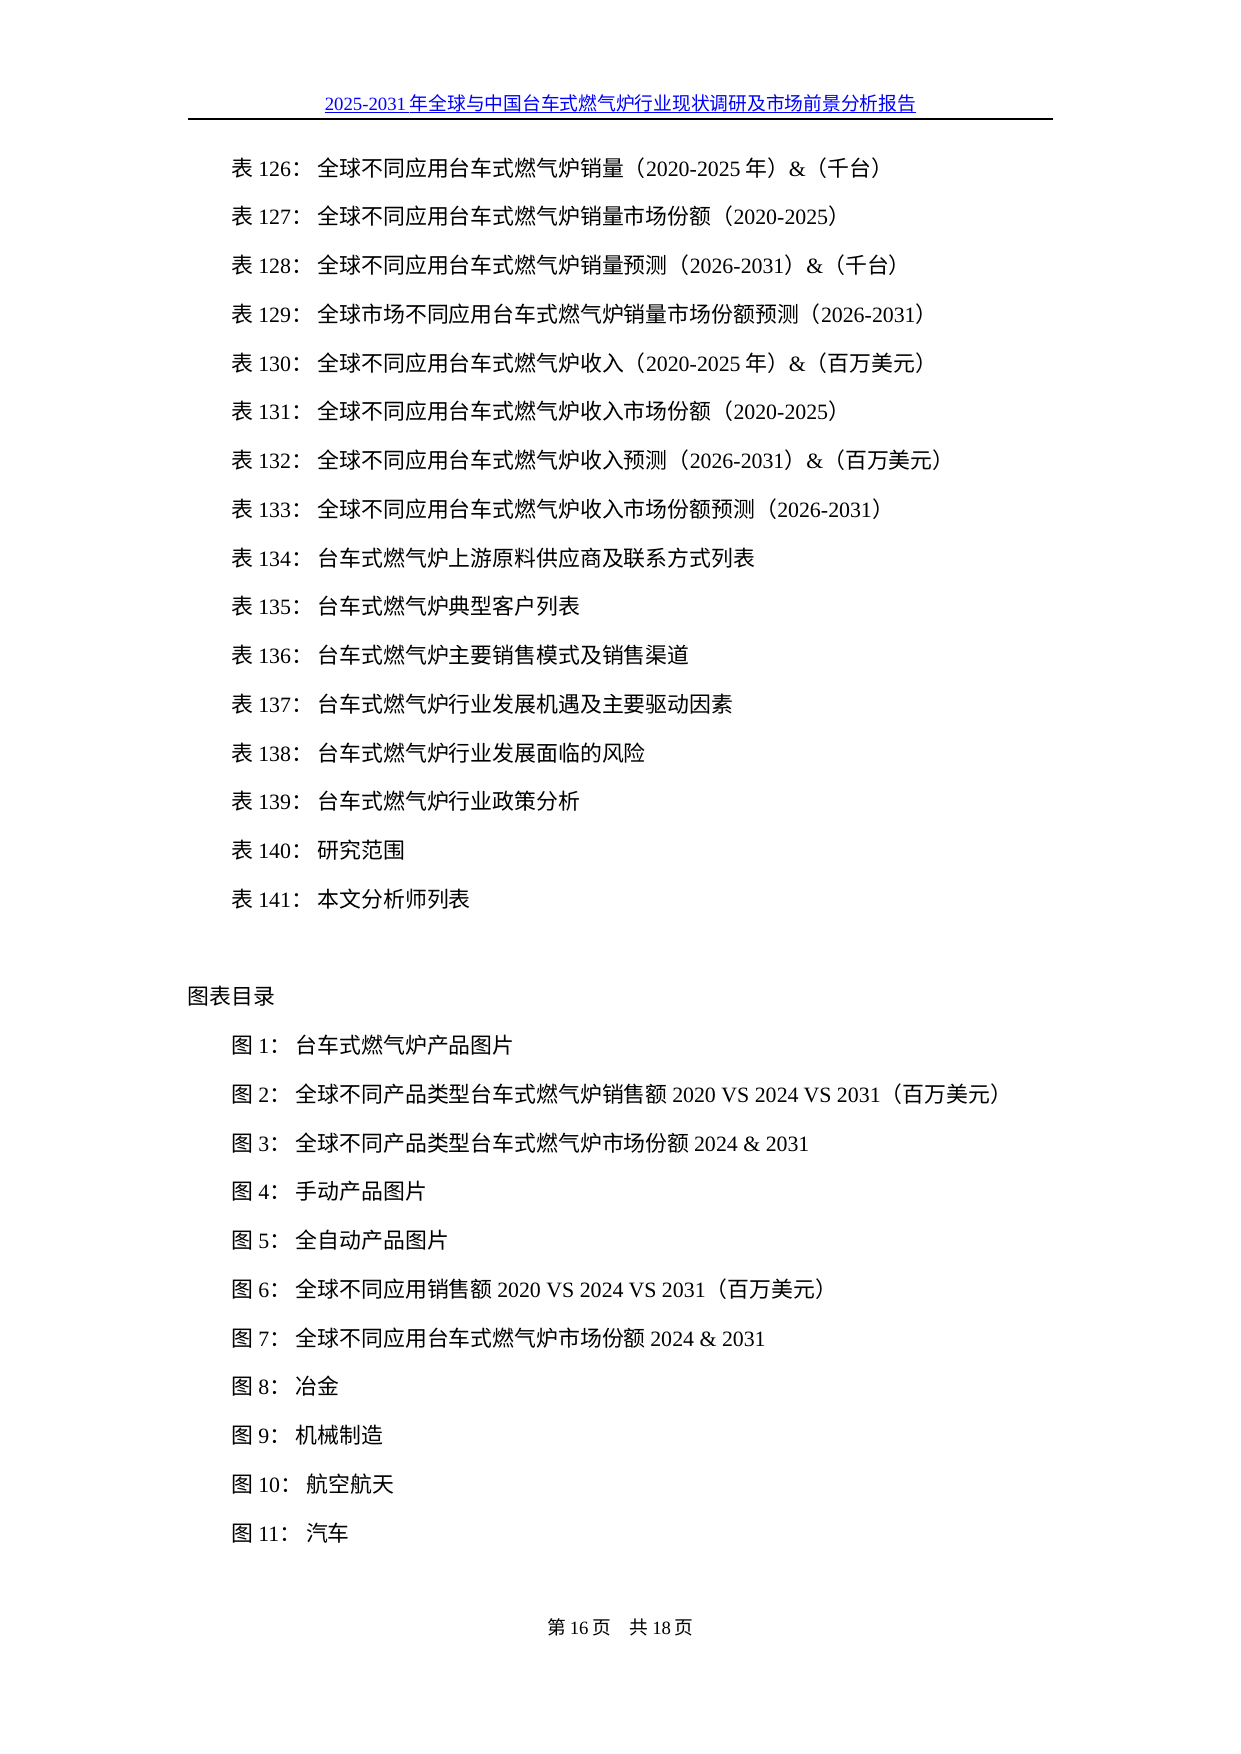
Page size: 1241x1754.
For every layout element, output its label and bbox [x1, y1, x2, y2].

text [187, 150, 1053, 1548]
